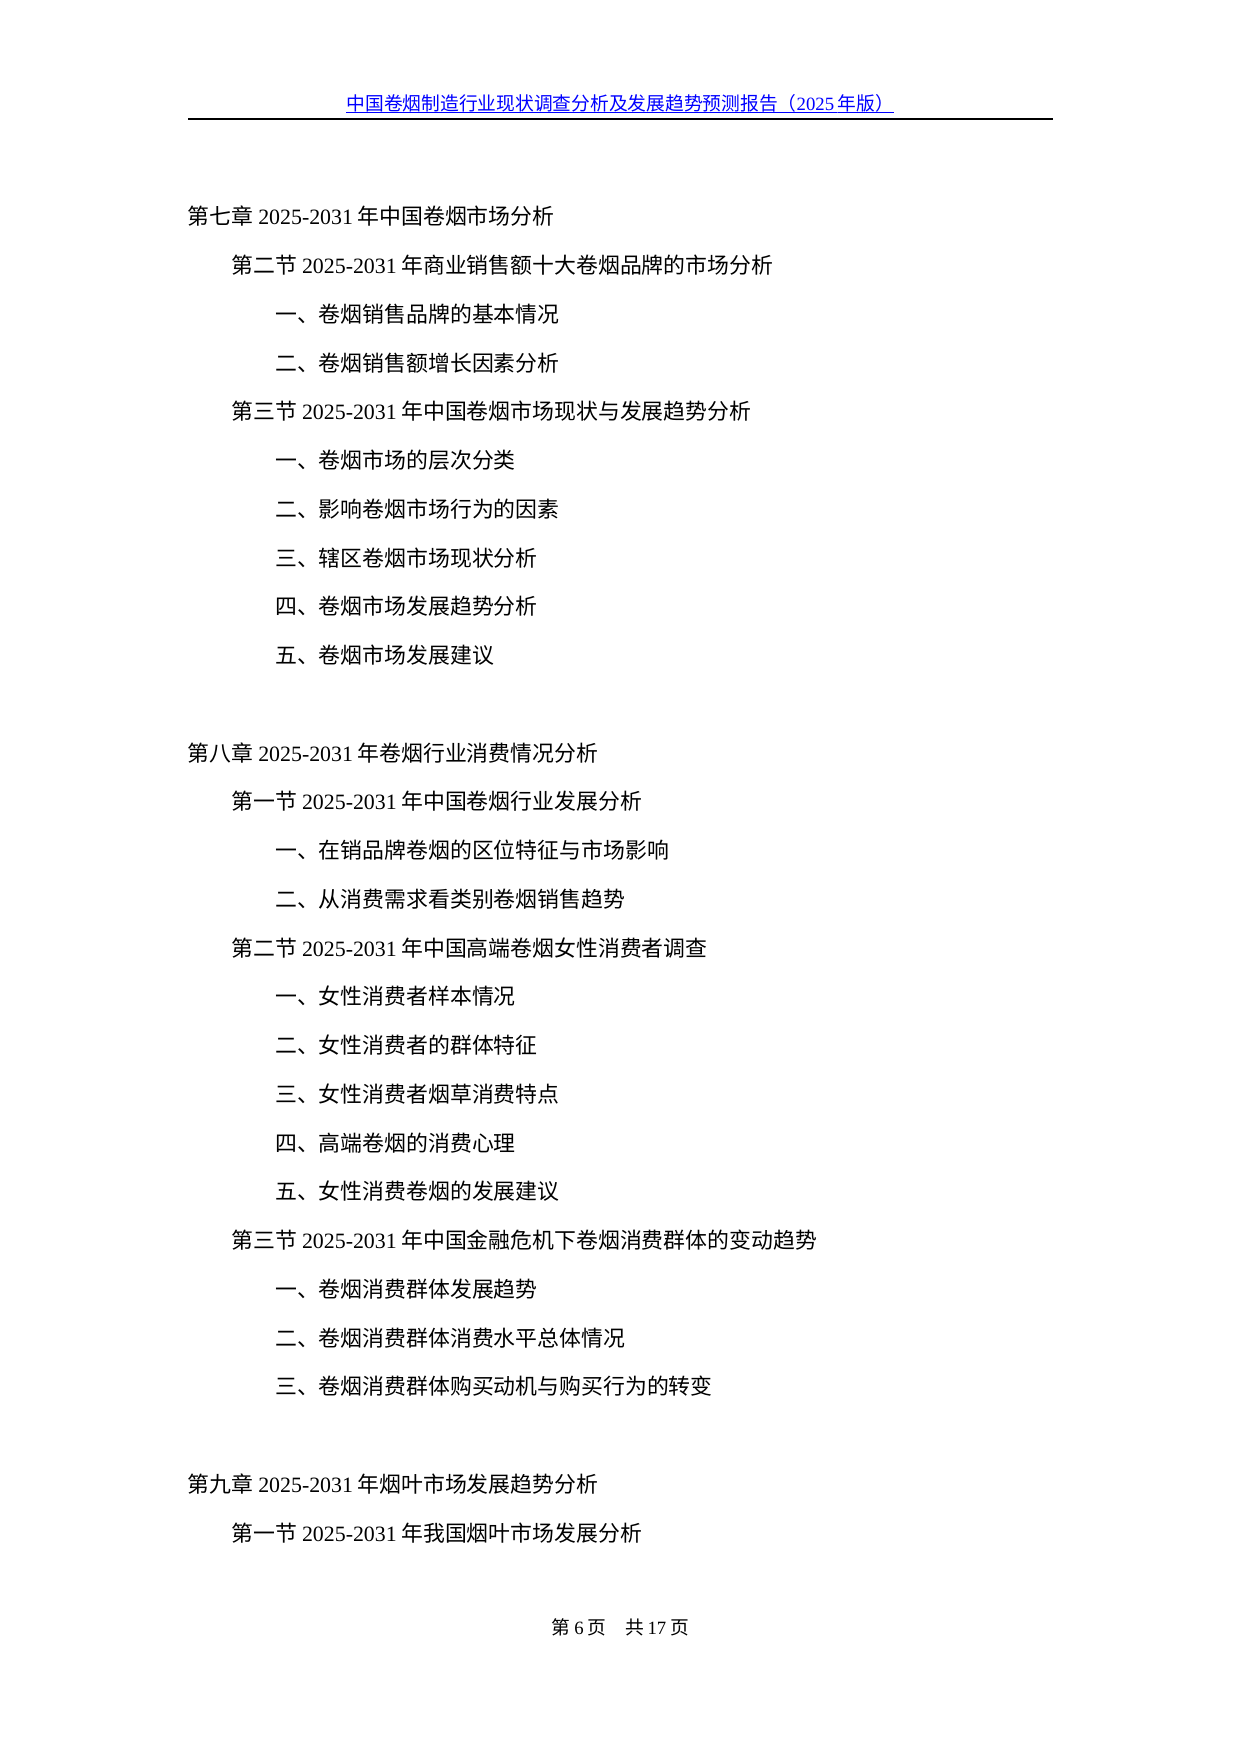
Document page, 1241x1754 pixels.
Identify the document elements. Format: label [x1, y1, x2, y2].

text [187, 150, 1053, 1548]
